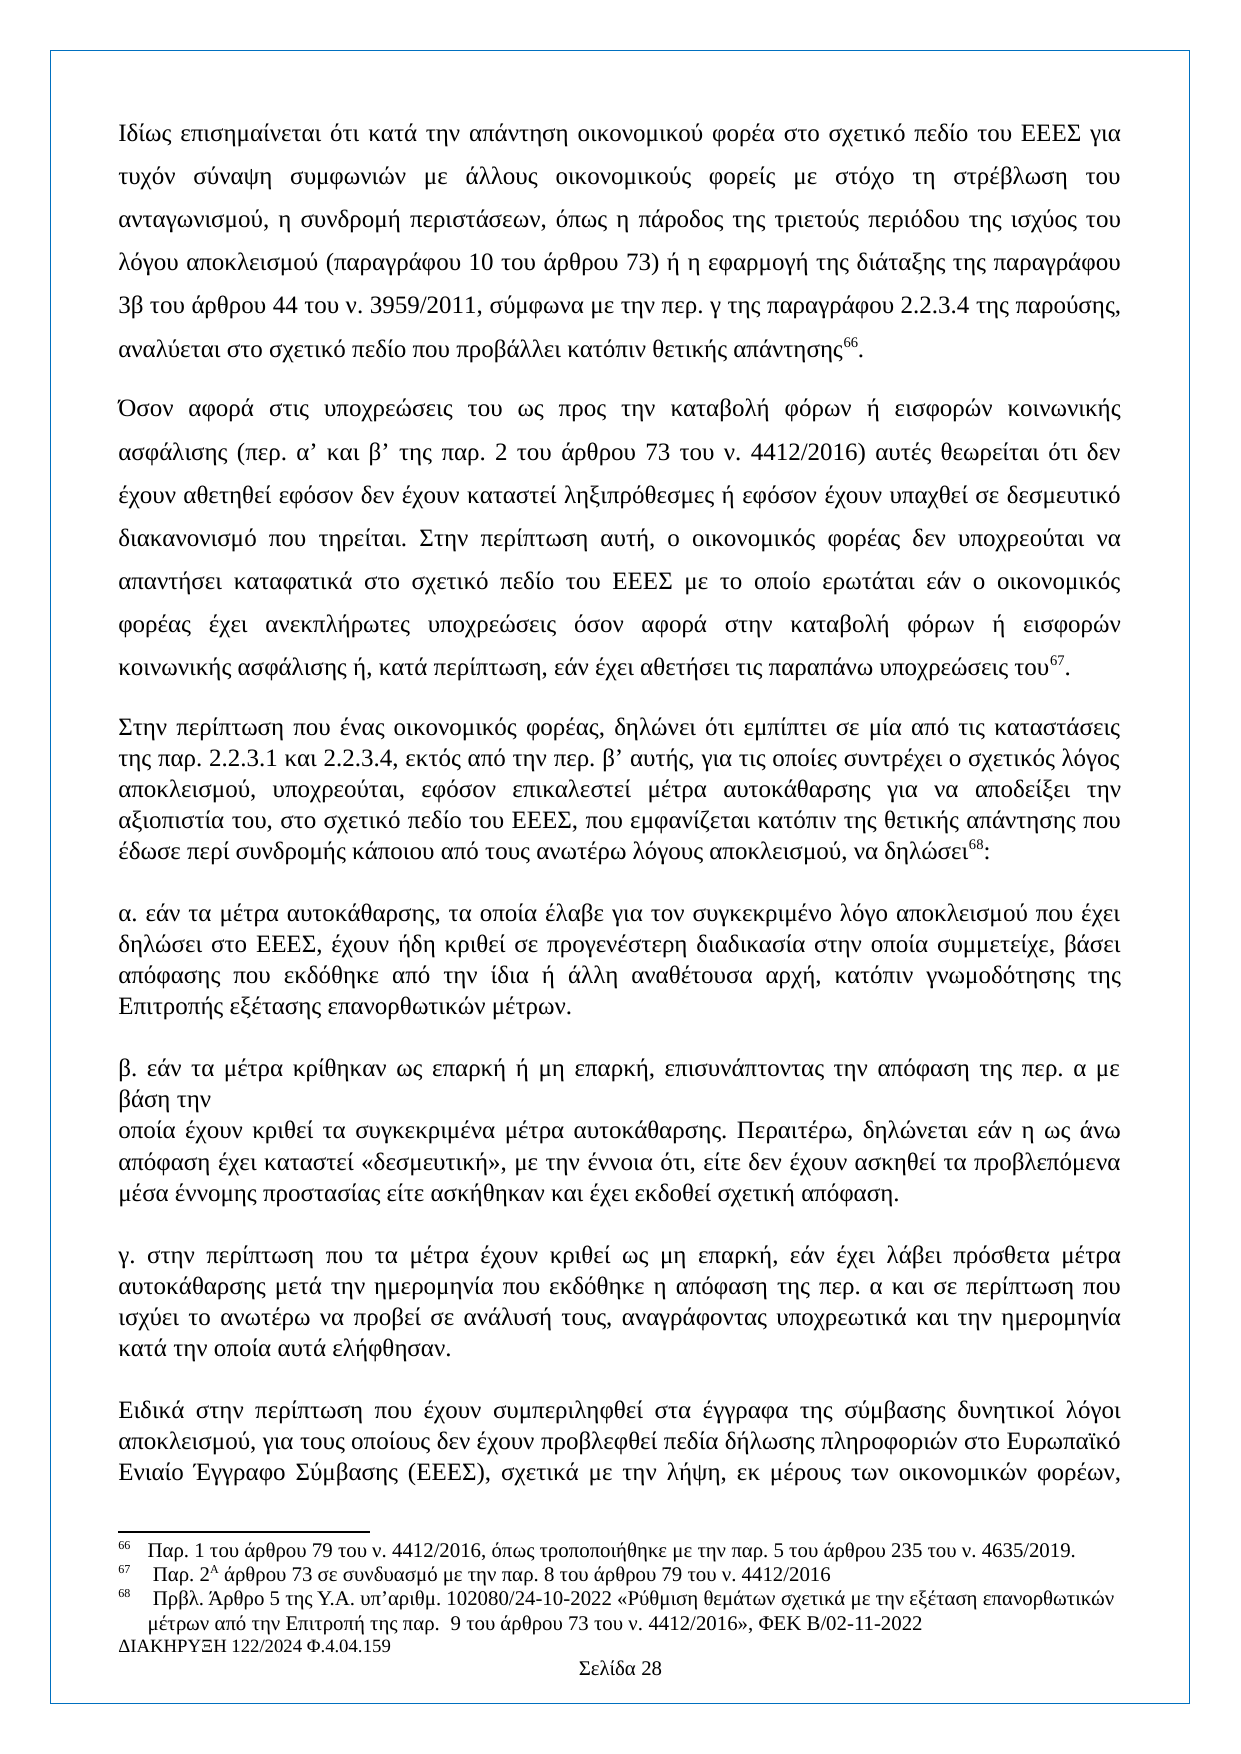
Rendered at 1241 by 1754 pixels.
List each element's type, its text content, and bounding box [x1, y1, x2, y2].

text α. εάν τα μέτρα αυτοκάθαρσης, τα οποία έλαβε για τον συγκεκριμένο λόγο αποκλεισμού που έχει δηλώσει στο ΕΕΕΣ, έχουν ήδη κριθεί σε προγενέστερη διαδικασία στην οποία συμμετείχε, βάσει απόφασης που εκδόθηκε από την ίδια ή άλλη αναθέτουσα αρχή, κατόπιν γνωμοδότησης της Επιτροπής εξέτασης επανορθωτικών μέτρων. [118, 898, 1122, 1020]
text Όσον αφορά στις υποχρεώσεις του ως προς την καταβολή φόρων ή εισφορών κοινωνικής ασφάλισης (περ. α’ και β’ της παρ. 2 του άρθρου 73 του ν. 4412/2016) αυτές θεωρείται ότι δεν έχουν αθετηθεί εφόσον δεν έχουν καταστεί ληξιπρόθεσμες ή εφόσον έχουν υπαχθεί σε δεσμευτικό διακανονισμό που τηρείται. Στην περίπτωση αυτή, ο οικονομικός φορέας δεν υποχρεούται να απαντήσει καταφατικά στο σχετικό πεδίο του ΕΕΕΣ με το οποίο ερωτάται εάν ο οικονομικός φορέας έχει ανεκπλήρωτες υποχρεώσεις όσον αφορά στην καταβολή φόρων ή εισφορών κοινωνικής ασφάλισης ή, κατά περίπτωση, εάν έχει αθετήσει τις παραπάνω υποχρεώσεις του. [118, 393, 1122, 681]
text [118, 1395, 1122, 1486]
text β. εάν τα μέτρα κρίθηκαν ως επαρκή ή μη επαρκή, επισυνάπτοντας την απόφαση της περ. α με βάση την [118, 1053, 1122, 1113]
text γ. στην περίπτωση που τα μέτρα έχουν κριθεί ως μη επαρκή, εάν έχει λάβει πρόσθετα μέτρα αυτοκάθαρσης μετά την ημερομηνία που εκδόθηκε η απόφαση της περ. α και σε περίπτωση που ισχύει το ανωτέρω να προβεί σε ανάλυσή τους, αναγράφοντας υποχρεωτικά και την ημερομηνία κατά την οποία αυτά ελήφθησαν. [118, 1240, 1122, 1362]
text Ιδίως επισημαίνεται ότι κατά την απάντηση οικονομικού φορέα στο σχετικό πεδίο του ΕΕΕΣ για τυχόν σύναψη συμφωνιών με άλλους οικονομικούς φορείς με στόχο τη στρέβλωση του ανταγωνισμού, η συνδρομή περιστάσεων, όπως η πάροδος της τριετούς περιόδου της ισχύος του λόγου αποκλεισμού (παραγράφου 10 του άρθρου 73) ή η εφαρμογή της διάταξης της παραγράφου 3β του άρθρου 44 του ν. 3959/2011, σύμφωνα με την περ. γ της παραγράφου 2.2.3.4 της παρούσης, αναλύεται στο σχετικό πεδίο που προβάλλει κατόπιν θετικής απάντησης. [118, 118, 1122, 362]
text οποία έχουν κριθεί τα συγκεκριμένα μέτρα αυτοκάθαρσης. Περαιτέρω, δηλώνεται εάν η ως άνω απόφαση έχει καταστεί «δεσμευτική», με την έννοια ότι, είτε δεν έχουν ασκηθεί τα προβλεπόμενα μέσα έννομης προστασίας είτε ασκήθηκαν και έχει εκδοθεί σχετική απόφαση. [118, 1116, 1122, 1206]
text Στην περίπτωση που ένας οικονομικός φορέας, δηλώνει ότι εμπίπτει σε μία από τις καταστάσεις της παρ. 2.2.3.1 και 2.2.3.4, εκτός από την περ. β’ αυτής, για τις οποίες συντρέχει ο σχετικός λόγος αποκλεισμού, υποχρεούται, εφόσον επικαλεστεί μέτρα αυτοκάθαρσης για να αποδείξει την αξιοπιστία του, στο σχετικό πεδίο του ΕΕΕΣ, που εμφανίζεται κατόπιν της θετικής απάντησης που έδωσε περί συνδρομής κάποιου από τους ανωτέρω λόγους αποκλεισμού, να δηλώσει: [118, 712, 1122, 865]
